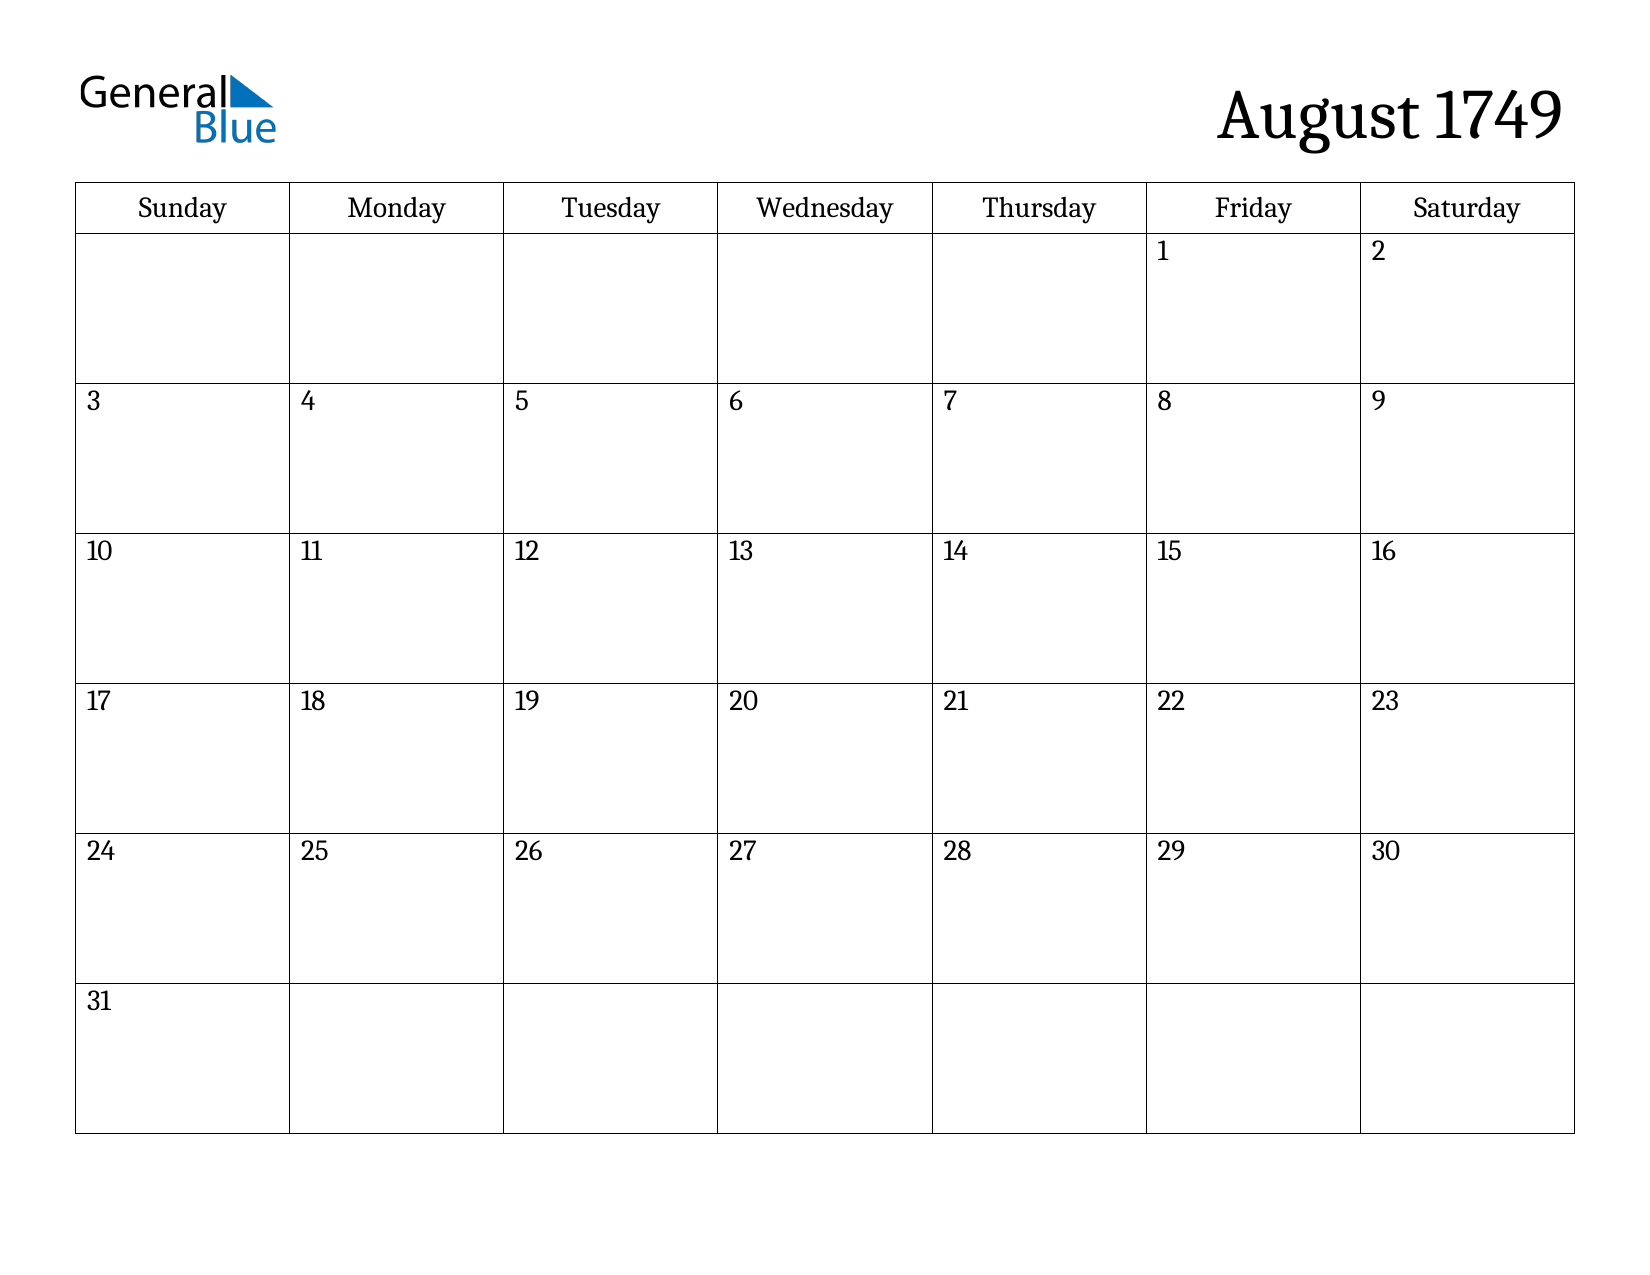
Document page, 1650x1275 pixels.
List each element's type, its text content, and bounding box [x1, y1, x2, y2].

table_cell 1 [1147, 234, 1360, 267]
table_cell 24 [76, 834, 289, 867]
table_cell Monday [290, 183, 503, 233]
table_cell 5 [504, 384, 717, 417]
table_cell 4 [290, 384, 503, 417]
table_cell [504, 234, 717, 267]
table_cell [1147, 868, 1360, 983]
table_cell 29 [1147, 834, 1360, 867]
table_cell 12 [504, 534, 717, 567]
table_cell [76, 567, 289, 683]
table_cell [290, 717, 503, 833]
table_cell [76, 267, 289, 383]
table_cell [76, 234, 289, 267]
table_cell [76, 868, 289, 983]
table_cell [1361, 267, 1574, 383]
table_cell 2 [1361, 234, 1574, 267]
table_cell [290, 1018, 503, 1133]
table_cell [933, 984, 1146, 1017]
table_cell 31 [76, 984, 289, 1017]
table_cell [504, 717, 717, 833]
table_cell [504, 868, 717, 983]
table_cell 13 [718, 534, 932, 567]
table_cell 8 [1147, 384, 1360, 417]
table_cell [76, 417, 289, 533]
table_cell 7 [933, 384, 1146, 417]
table_cell [933, 868, 1146, 983]
table_cell [1147, 717, 1360, 833]
table_cell 6 [718, 384, 932, 417]
table_cell 10 [76, 534, 289, 567]
table_cell [1361, 567, 1574, 683]
table_cell [1147, 984, 1360, 1017]
table_cell [290, 567, 503, 683]
table_cell Friday [1147, 183, 1360, 233]
table_cell 21 [933, 684, 1146, 717]
table_cell [290, 267, 503, 383]
table_cell Sunday [76, 183, 289, 233]
table_cell Thursday [933, 183, 1146, 233]
table_cell [718, 234, 932, 267]
table_cell [718, 1018, 932, 1133]
table_cell 20 [718, 684, 932, 717]
table_cell [718, 267, 932, 383]
table_cell 26 [504, 834, 717, 867]
table_cell [1147, 567, 1360, 683]
table_cell [718, 984, 932, 1017]
table_cell 25 [290, 834, 503, 867]
table_cell [504, 567, 717, 683]
table_cell 16 [1361, 534, 1574, 567]
table_cell 15 [1147, 534, 1360, 567]
table_cell 30 [1361, 834, 1574, 867]
table_cell 3 [76, 384, 289, 417]
table_cell [933, 567, 1146, 683]
table_cell 9 [1361, 384, 1574, 417]
table_cell [1147, 1018, 1360, 1133]
table_cell [933, 1018, 1146, 1133]
table_cell [933, 717, 1146, 833]
table_cell 22 [1147, 684, 1360, 717]
table_cell [933, 234, 1146, 267]
table_cell [290, 868, 503, 983]
table_cell Wednesday [718, 183, 932, 233]
table_cell [1361, 417, 1574, 533]
table_cell [504, 267, 717, 383]
table_cell [504, 1018, 717, 1133]
table_cell [290, 984, 503, 1017]
table_cell [1361, 1018, 1574, 1133]
table_header August 1749 [504, 75, 1574, 182]
table_cell [718, 417, 932, 533]
table_cell 28 [933, 834, 1146, 867]
table_cell 18 [290, 684, 503, 717]
table_cell [76, 1018, 289, 1133]
table_cell [933, 267, 1146, 383]
table_cell [290, 234, 503, 267]
table_header [76, 75, 503, 182]
table_cell [1147, 267, 1360, 383]
table_cell [718, 868, 932, 983]
table_cell [1147, 417, 1360, 533]
table_cell [76, 717, 289, 833]
table_cell [504, 984, 717, 1017]
table_cell [290, 417, 503, 533]
table_cell 14 [933, 534, 1146, 567]
table_cell 11 [290, 534, 503, 567]
table_cell [504, 417, 717, 533]
table_cell [1361, 717, 1574, 833]
table_cell 23 [1361, 684, 1574, 717]
table_cell 27 [718, 834, 932, 867]
table_cell [718, 567, 932, 683]
table_cell 19 [504, 684, 717, 717]
table_cell [1361, 984, 1574, 1017]
table_cell [718, 717, 932, 833]
picture [80, 75, 276, 143]
table_cell Saturday [1361, 183, 1574, 233]
table_cell [933, 417, 1146, 533]
table_cell Tuesday [504, 183, 717, 233]
table_cell [1361, 868, 1574, 983]
table_cell 17 [76, 684, 289, 717]
